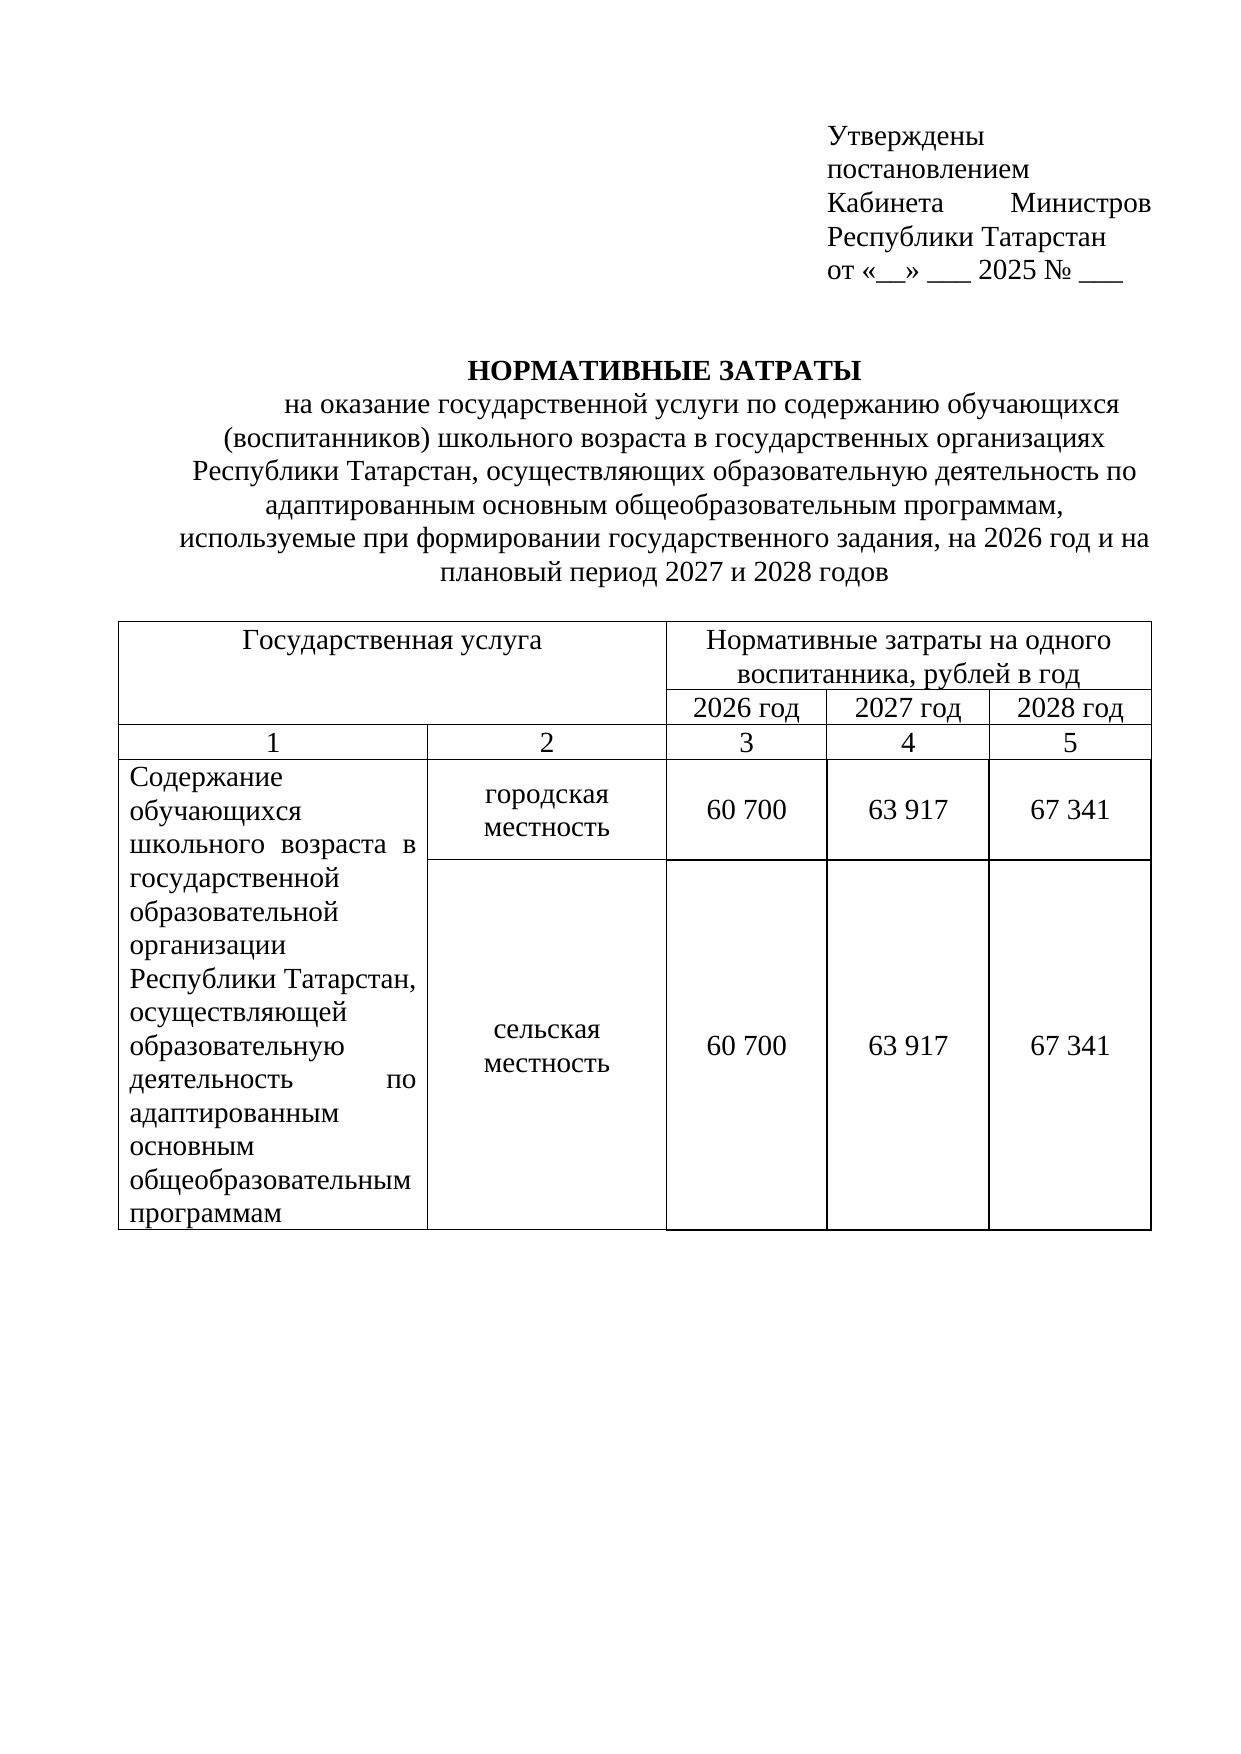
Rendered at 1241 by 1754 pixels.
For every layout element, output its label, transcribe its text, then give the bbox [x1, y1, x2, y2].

table_cell 2026 год [667, 690, 826, 724]
text постановлением Кабинета Министров Республики Татарстан [827, 152, 1152, 252]
table_cell 60 700 [667, 760, 826, 859]
text на оказание государственной услуги по содержанию обучающихся (воспитанников) школьного возраста в государственных организациях Республики Татарстан, осуществляющих образовательную деятельность по адаптированным основным общеобразовательным программам, используемые при формировании государственного задания, на 2026 год и на плановый период 2027 и 2028 годов [177, 386, 1152, 588]
table_cell 2028 год [990, 690, 1151, 724]
table_header Нормативные затраты на одного воспитанника, рублей в год [667, 622, 1151, 689]
table_cell 67 341 [990, 861, 1150, 1229]
text Утверждены [827, 118, 1152, 152]
table_cell сельская местность [428, 860, 666, 1229]
table_cell городская местность [428, 760, 666, 859]
table_cell 3 [667, 725, 826, 758]
table_header Государственная услуга [119, 622, 666, 724]
table_cell 5 [990, 725, 1151, 758]
table_cell 2027 год [827, 690, 989, 724]
text НОРМАТИВНЫЕ ЗАТРАТЫ [177, 353, 1152, 386]
table_cell 67 341 [990, 760, 1150, 859]
text от «__» ___ 2025 № ___ [827, 252, 1152, 286]
table_cell Содержание обучающихся школьного возраста в государственной образовательной организации Республики Татарстан, осуществляющей образовательную деятельность по адаптированным основным общеобразовательным программам [119, 760, 427, 1229]
table_cell 4 [827, 725, 989, 758]
table_cell 60 700 [667, 861, 826, 1229]
table_cell 1 [119, 725, 427, 758]
table_cell 2 [428, 725, 666, 758]
table_cell 63 917 [828, 861, 988, 1229]
table_cell 63 917 [828, 760, 988, 859]
